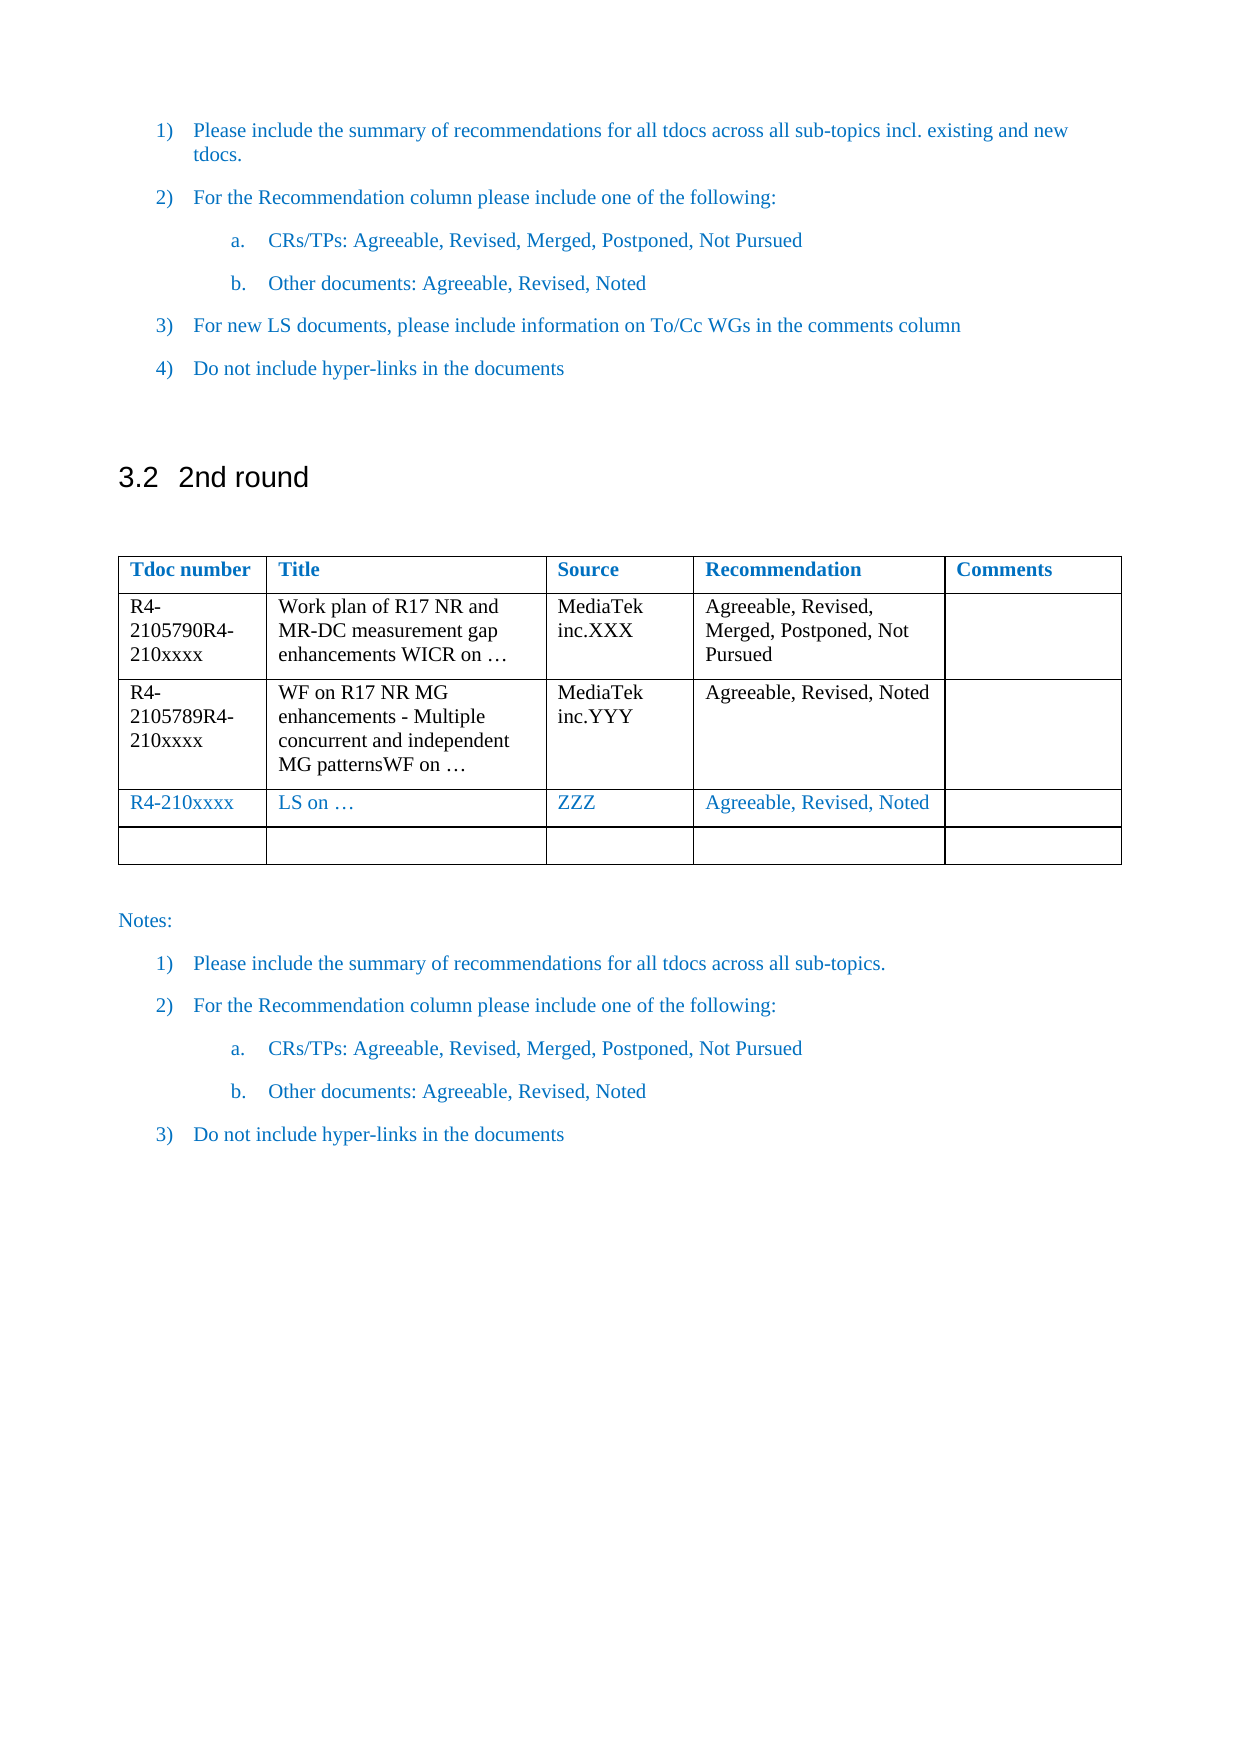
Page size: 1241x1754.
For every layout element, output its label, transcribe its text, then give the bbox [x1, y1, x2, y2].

list CRs/TPs: Agreeable, Revised, Merged, Postponed, Not Pursued [231, 228, 1122, 252]
table_header Comments [946, 557, 1121, 593]
list For the Recommendation column please include one of the following: [156, 185, 1122, 209]
table_cell [267, 790, 546, 826]
table_header Tdoc number [119, 557, 266, 593]
table_cell [946, 680, 1121, 789]
table_cell [694, 790, 944, 826]
table_header Title [267, 557, 546, 593]
list Please include the summary of recommendations for all tdocs across all sub-topics. [156, 951, 1122, 975]
list For new LS documents, please include information on To/Cc WGs in the comments column [156, 313, 1122, 337]
list CRs/TPs: Agreeable, Revised, Merged, Postponed, Not Pursued [231, 1036, 1122, 1060]
list Do not include hyper-links in the documents [156, 1122, 1122, 1146]
table_cell Agreeable [694, 680, 944, 789]
table_cell [946, 828, 1121, 864]
table_cell [267, 594, 546, 679]
table_cell [547, 828, 693, 864]
table_cell [694, 828, 944, 864]
table_cell [946, 594, 1121, 679]
list For the Recommendation column please include one of the following: [156, 993, 1122, 1017]
table_cell [946, 790, 1121, 826]
table_cell [267, 680, 546, 789]
text Notes: [118, 908, 1122, 932]
table_cell [547, 680, 693, 789]
table_cell [119, 680, 266, 789]
list Other documents: Agreeable, Revised, Noted [231, 1079, 1122, 1103]
table_cell [119, 594, 266, 679]
table_cell [547, 594, 693, 679]
table_cell [547, 790, 693, 826]
list Other documents: Agreeable, Revised, Noted [231, 271, 1122, 294]
subtitle 2nd round [118, 461, 1122, 494]
list Please include the summary of recommendations for all tdocs across all sub-topics incl. existing and new tdocs. [156, 118, 1122, 166]
table_cell Agreeable [694, 594, 944, 679]
table_header Recommendation [694, 557, 944, 593]
table_cell [267, 828, 546, 864]
table_cell [119, 828, 266, 864]
table_header Source [547, 557, 693, 593]
table_cell [119, 790, 266, 826]
list Do not include hyper-links in the documents [156, 356, 1122, 380]
